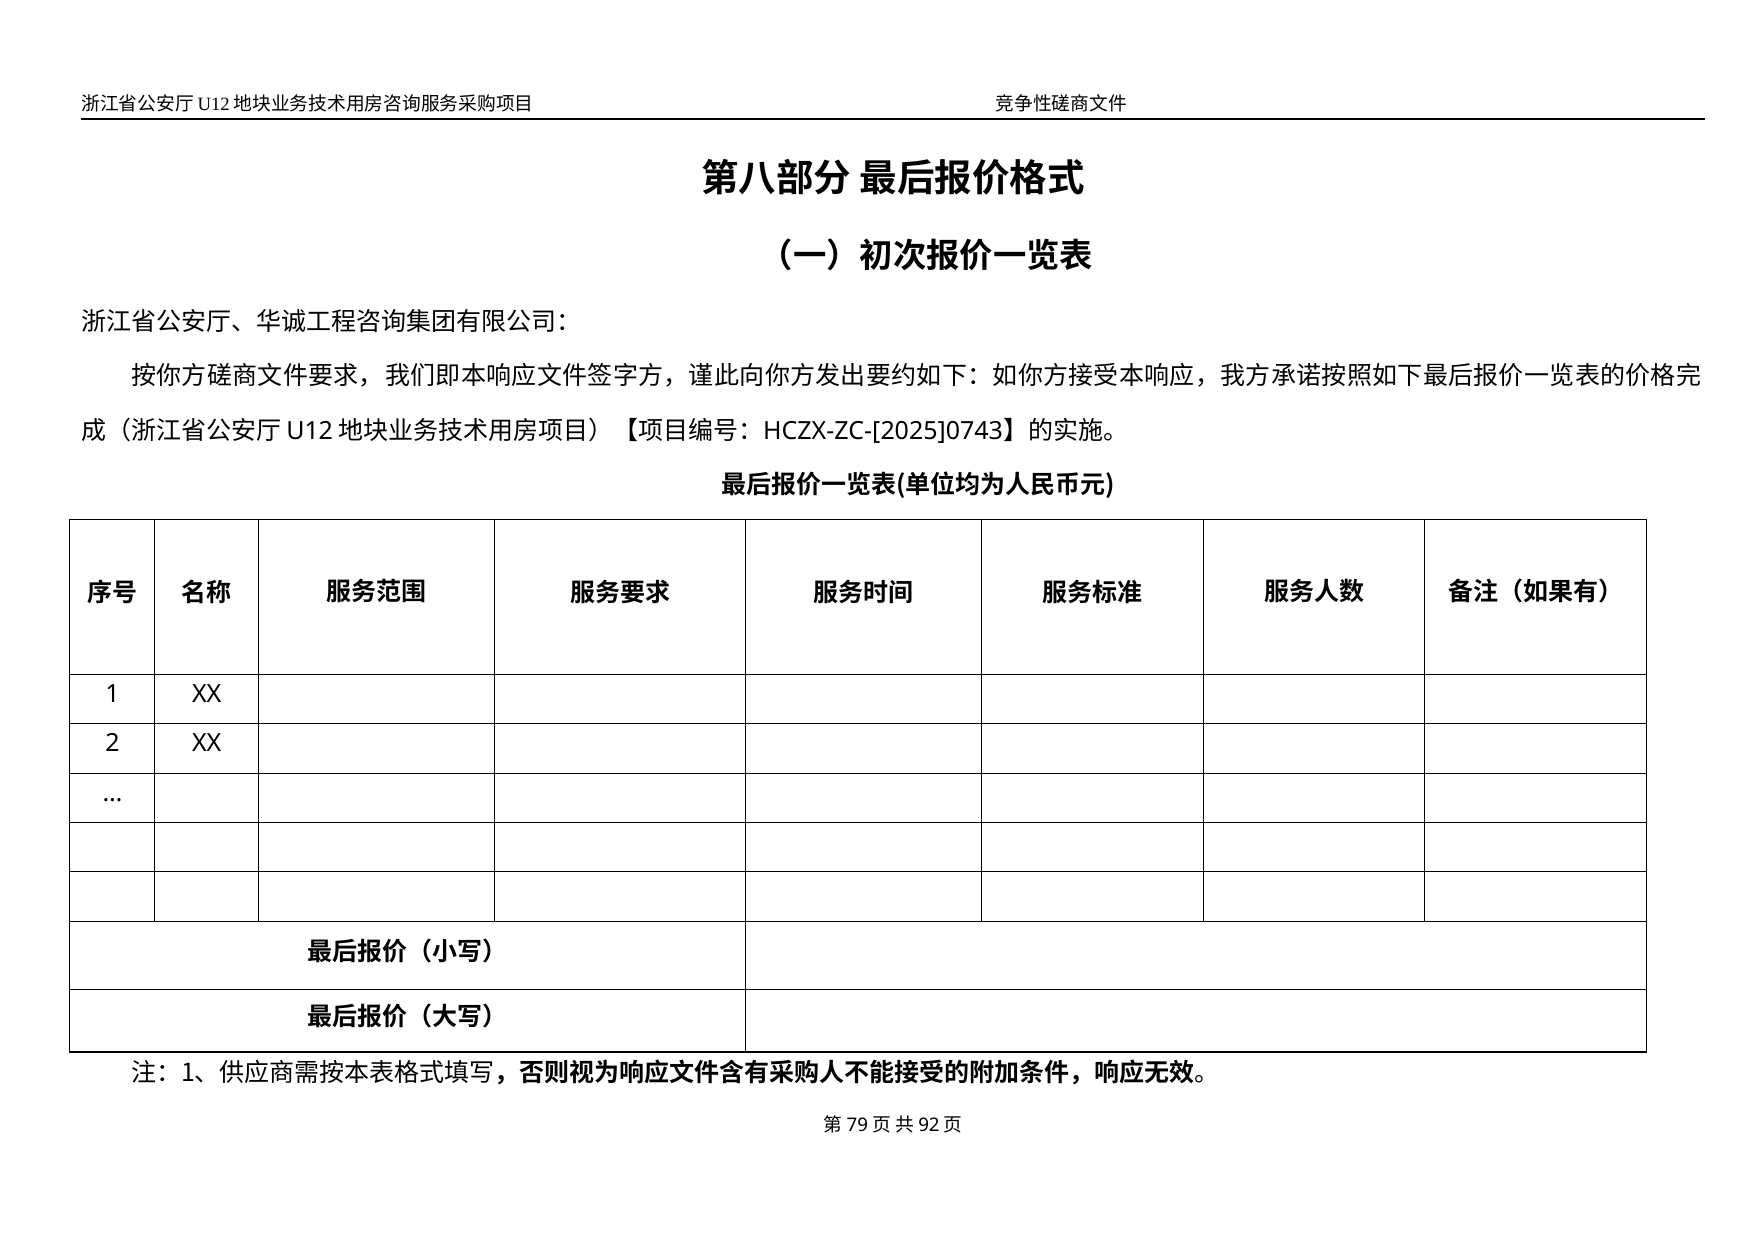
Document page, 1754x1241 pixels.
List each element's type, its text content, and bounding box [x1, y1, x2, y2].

table_cell [982, 675, 1203, 723]
table_header 服务要求 [495, 520, 745, 674]
table_cell [1204, 724, 1424, 772]
text 按你方磋商文件要求，我们即本响应文件签字方，谨此向你方发出要约如下：如你方接受本响应，我方承诺按照如下最后报价一览表的价格完成（浙江省公安厅U12地块业务技术用房项目）【项目编号：HCZX-ZC-[2025]0743】的实施。 [81, 356, 1705, 446]
table_cell [746, 724, 981, 772]
table_cell [1204, 872, 1424, 921]
table_cell [259, 823, 494, 871]
table_cell [982, 823, 1203, 871]
table_cell [1425, 823, 1646, 871]
table_cell [155, 823, 258, 871]
table_cell [1204, 774, 1424, 822]
table_cell [982, 774, 1203, 822]
table_cell [495, 872, 745, 921]
table_cell [1425, 675, 1646, 723]
table_cell [746, 823, 981, 871]
table_header 服务人数 [1204, 520, 1424, 674]
text 浙江省公安厅、华诚工程咨询集团有限公司： [81, 301, 1705, 338]
table_cell [746, 774, 981, 822]
table_cell [495, 823, 745, 871]
table_cell 1 [70, 675, 154, 723]
table_cell [1425, 872, 1646, 921]
table_cell [259, 774, 494, 822]
table_cell [495, 724, 745, 772]
table_cell [70, 823, 154, 871]
table_cell [259, 724, 494, 772]
table_cell … [70, 774, 154, 822]
table_cell [746, 675, 981, 723]
table_cell [746, 872, 981, 921]
table_cell [259, 872, 494, 921]
table_header 名称 [155, 520, 258, 674]
table_header 服务时间 [746, 520, 981, 674]
text 注：1、供应商需按本表格式填写，否则视为响应文件含有采购人不能接受的附加条件，响应无效。 [81, 1052, 1705, 1089]
table_cell [1425, 774, 1646, 822]
table_header 服务范围 [259, 520, 494, 674]
table_header 服务标准 [982, 520, 1203, 674]
table_cell [1204, 823, 1424, 871]
table_cell 2 [70, 724, 154, 772]
table_cell [746, 922, 1646, 989]
table_cell [1204, 675, 1424, 723]
table_cell [70, 872, 154, 921]
table_cell [495, 774, 745, 822]
table_cell [155, 774, 258, 822]
table_cell 最后报价（小写） [70, 922, 745, 989]
table_header 序号 [70, 520, 154, 674]
table_cell [746, 990, 1646, 1051]
text 最后报价一览表(单位均为人民币元) [131, 464, 1705, 501]
table_cell XX [155, 675, 258, 723]
table_cell 最后报价（大写） [70, 990, 745, 1051]
table_cell [982, 724, 1203, 772]
table_cell [1425, 724, 1646, 772]
table_cell [259, 675, 494, 723]
table_cell [495, 675, 745, 723]
table_cell [155, 872, 258, 921]
table_cell [982, 872, 1203, 921]
text 第八部分 最后报价格式 [81, 148, 1705, 202]
text （一）初次报价一览表 [81, 229, 1705, 277]
table_cell XX [155, 724, 258, 772]
table_header 备注（如果有） [1425, 520, 1646, 674]
